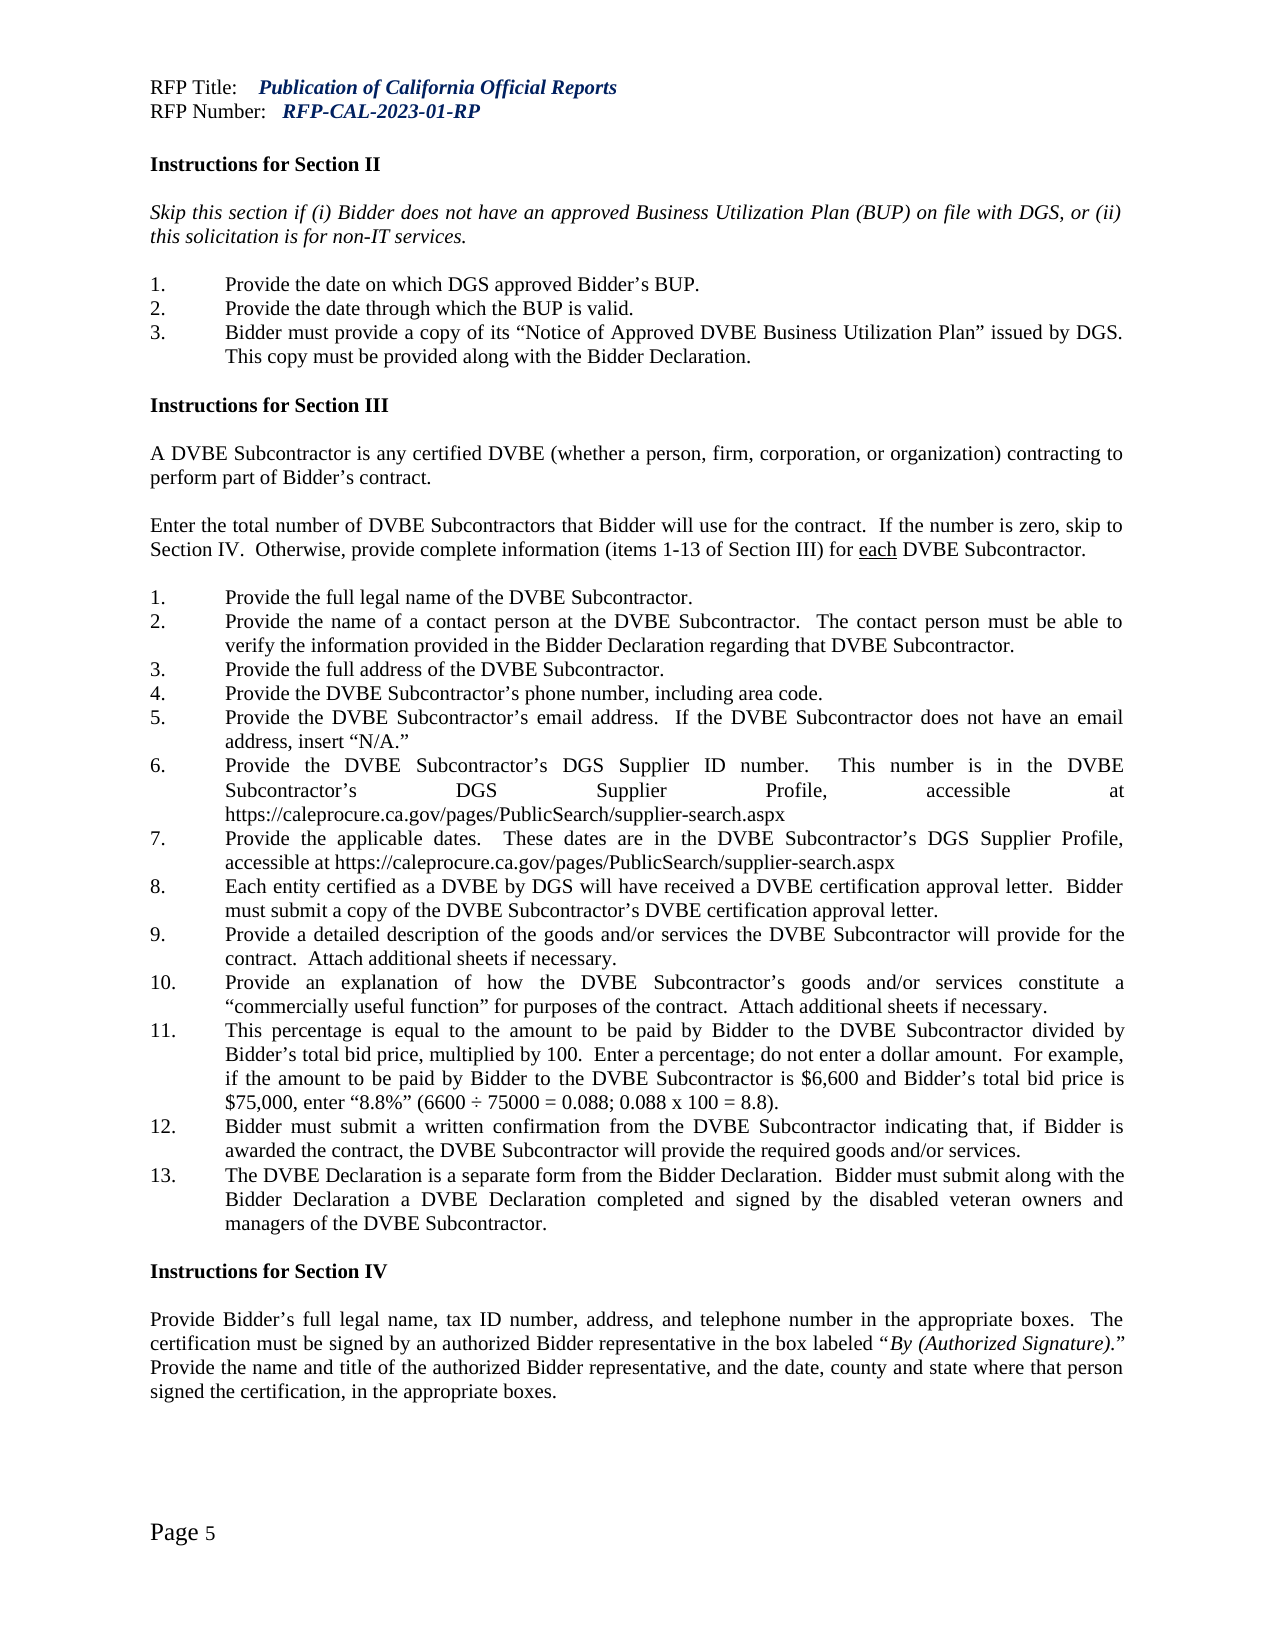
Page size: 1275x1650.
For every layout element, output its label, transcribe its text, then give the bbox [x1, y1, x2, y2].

text 12. Bidder must submit a written confirmation from the DVBE Subcontractor indicating that, if Bidder is awarded the contract, the DVBE Subcontractor will provide the required goods and/or services. [150, 1114, 1125, 1162]
text 2. Provide the name of a contact person at the DVBE Subcontractor. The contact person must be able to verify the information provided in the Bidder Declaration regarding that DVBE Subcontractor. [150, 609, 1125, 657]
text 9. Provide a detailed description of the goods and/or services the DVBE Subcontractor will provide for the contract. Attach additional sheets if necessary. [150, 922, 1125, 970]
text Skip this section if (i) Bidder does not have an approved Business Utilization Plan (BUP) on file with DGS, or (ii) this solicitation is for non-IT services. [150, 200, 1125, 248]
text 7. Provide the applicable dates. These dates are in the DVBE Subcontractor’s DGS Supplier Profile, accessible at https://caleprocure.ca.gov/pages/PublicSearch/supplier-search.aspx [150, 826, 1125, 874]
text 3. Provide the full address of the DVBE Subcontractor. [150, 657, 1125, 681]
text Provide Bidder’s full legal name, tax ID number, address, and telephone number in the appropriate boxes. The certification must be signed by an authorized Bidder representative in the box labeled “By (Authorized Signature).” Provide the name and title of the authorized Bidder representative, and the date, county and state where that person signed the certification, in the appropriate boxes. [150, 1307, 1125, 1403]
text 1. Provide the date on which DGS approved Bidder’s BUP. [150, 272, 1125, 296]
text 8. Each entity certified as a DVBE by DGS will have received a DVBE certification approval letter. Bidder must submit a copy of the DVBE Subcontractor’s DVBE certification approval letter. [150, 874, 1125, 922]
text 5. Provide the DVBE Subcontractor’s email address. If the DVBE Subcontractor does not have an email address, insert “N/A.” [150, 705, 1125, 753]
text Instructions for Section II [150, 152, 1125, 176]
text 4. Provide the DVBE Subcontractor’s phone number, including area code. [150, 681, 1125, 705]
text 1. Provide the full legal name of the DVBE Subcontractor. [150, 585, 1125, 609]
text Instructions for Section IV [150, 1259, 1125, 1283]
text A DVBE Subcontractor is any certified DVBE (whether a person, firm, corporation, or organization) contracting to perform part of Bidder’s contract. [150, 441, 1125, 489]
text 6. Provide the DVBE Subcontractor’s DGS Supplier ID number. This number is in the DVBE Subcontractor’s DGS Supplier Profile, accessible at https://caleprocure.ca.gov/pages/PublicSearch/supplier-search.aspx [150, 753, 1125, 826]
text Instructions for Section III [150, 392, 1125, 417]
text 10. Provide an explanation of how the DVBE Subcontractor’s goods and/or services constitute a “commercially useful function” for purposes of the contract. Attach additional sheets if necessary. [150, 970, 1125, 1018]
text 3. Bidder must provide a copy of its “Notice of Approved DVBE Business Utilization Plan” issued by DGS. This copy must be provided along with the Bidder Declaration. [150, 320, 1125, 368]
text 2. Provide the date through which the BUP is valid. [150, 296, 1125, 320]
text 11. This percentage is equal to the amount to be paid by Bidder to the DVBE Subcontractor divided by Bidder’s total bid price, multiplied by 100. Enter a percentage; do not enter a dollar amount. For example, if the amount to be paid by Bidder to the DVBE Subcontractor is $6,600 and Bidder’s total bid price is $75,000, enter “8.8%” (6600 ÷ 75000 = 0.088; 0.088 x 100 = 8.8). [150, 1018, 1125, 1114]
text 13. The DVBE Declaration is a separate form from the Bidder Declaration. Bidder must submit along with the Bidder Declaration a DVBE Declaration completed and signed by the disabled veteran owners and managers of the DVBE Subcontractor. [150, 1162, 1125, 1235]
text Enter the total number of DVBE Subcontractors that Bidder will use for the contract. If the number is zero, skip to Section IV. Otherwise, provide complete information (items 1-13 of Section III) for each DVBE Subcontractor. [150, 513, 1125, 561]
